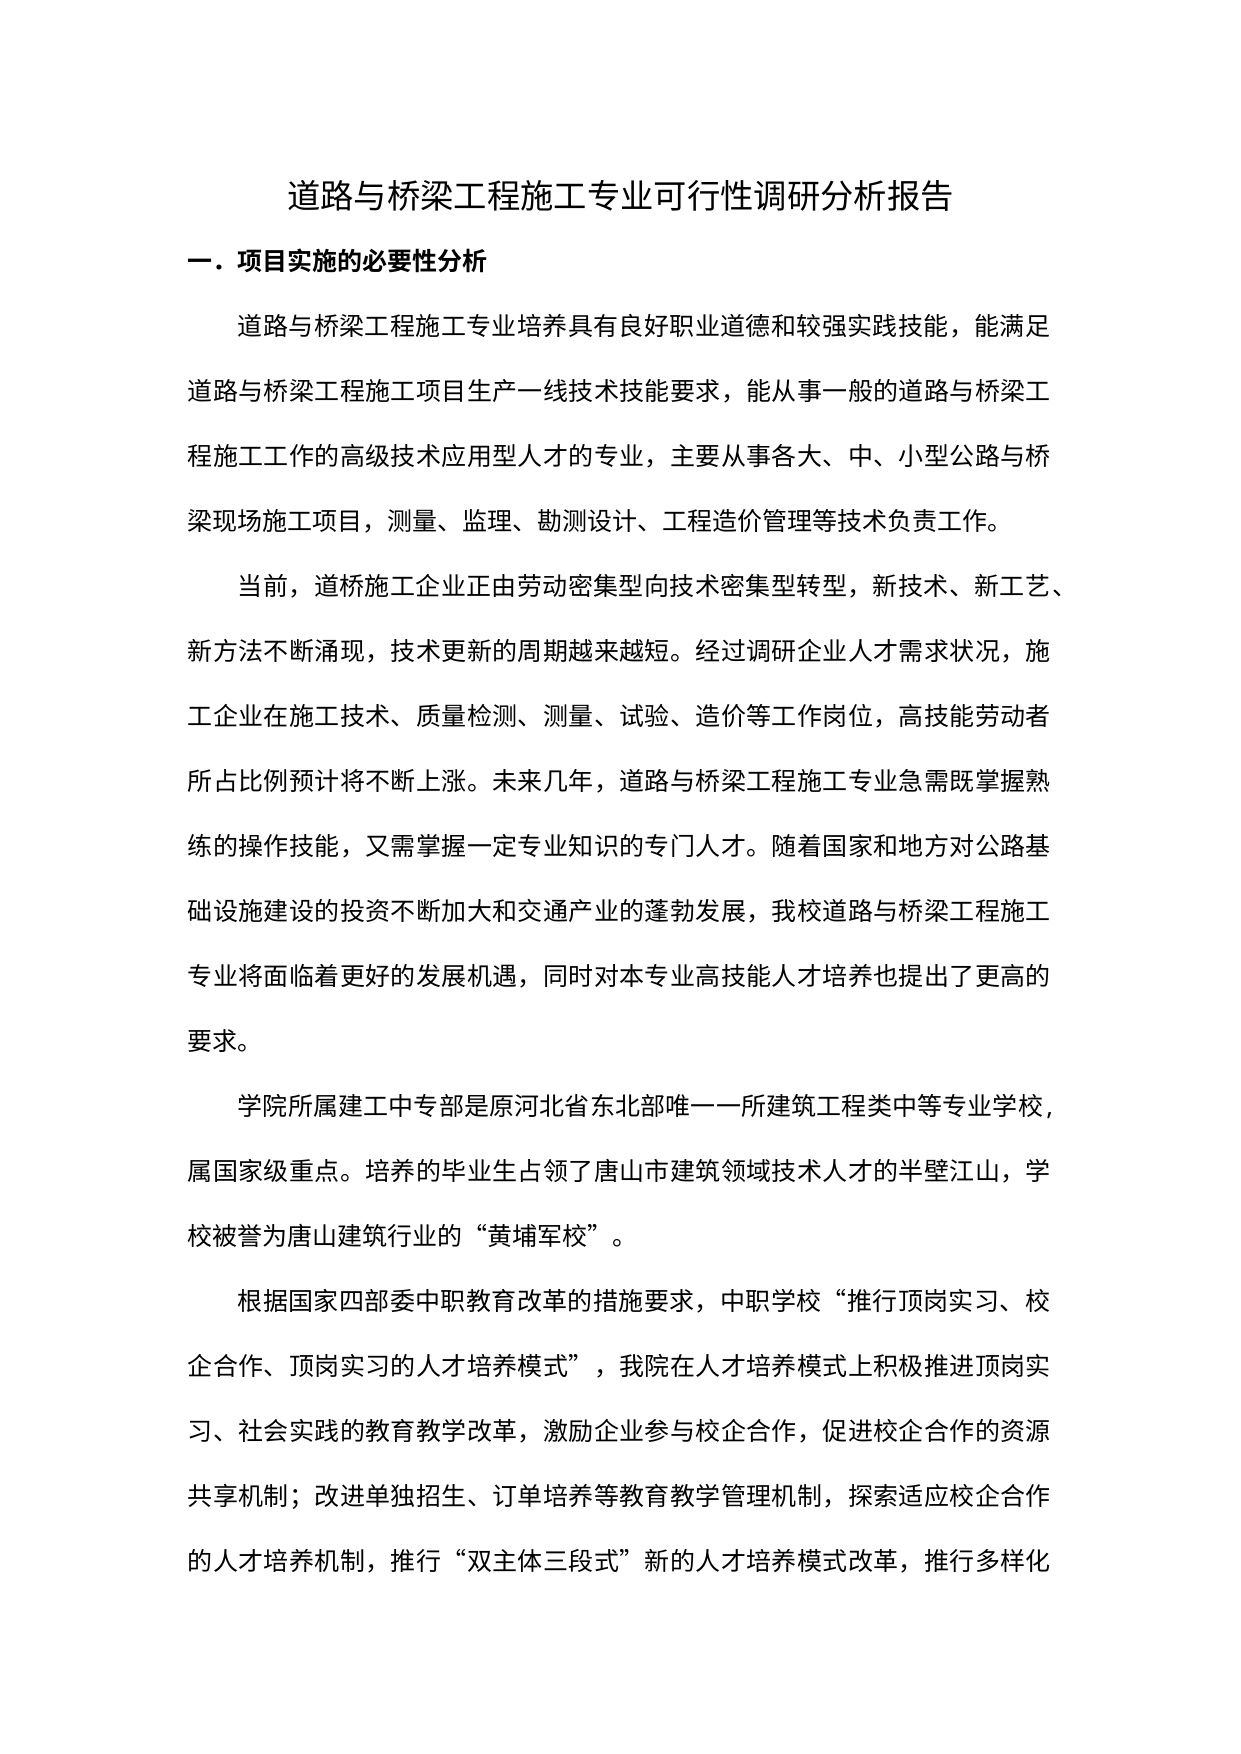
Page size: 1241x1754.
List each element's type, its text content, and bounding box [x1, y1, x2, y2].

list 道路与桥梁工程施工专业培养具有良好职业道德和较强实践技能，能满足道路与桥梁工程施工项目生产一线技术技能要求，能从事一般的道路与桥梁工程施工工作的高级技术应用型人才的专业，主要从事各大、中、小型公路与桥梁现场施工项目，测量、监理、勘测设计、工程造价管理等技术负责工作。 [187, 292, 1053, 552]
list 当前，道桥施工企业正由劳动密集型向技术密集型转型，新技术、新工艺、新方法不断涌现，技术更新的周期越来越短。经过调研企业人才需求状况，施工企业在施工技术、质量检测、测量、试验、造价等工作岗位，高技能劳动者所占比例预计将不断上涨。未来几年，道路与桥梁工程施工专业急需既掌握熟练的操作技能，又需掌握一定专业知识的专门人才。随着国家和地方对公路基础设施建设的投资不断加大和交通产业的蓬勃发展，我校道路与桥梁工程施工专业将面临着更好的发展机遇，同时对本专业高技能人才培养也提出了更高的要求。 [187, 552, 1053, 1072]
text 道路与桥梁工程施工专业可行性调研分析报告 [187, 162, 1053, 227]
list 项目实施的必要性分析 [187, 227, 1053, 292]
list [187, 1267, 1053, 1592]
list 学院所属建工中专部是原河北省东北部唯一一所建筑工程类中等专业学校,属国家级重点。培养的毕业生占领了唐山市建筑领域技术人才的半壁江山，学校被誉为唐山建筑行业的“黄埔军校”。 [187, 1072, 1053, 1267]
